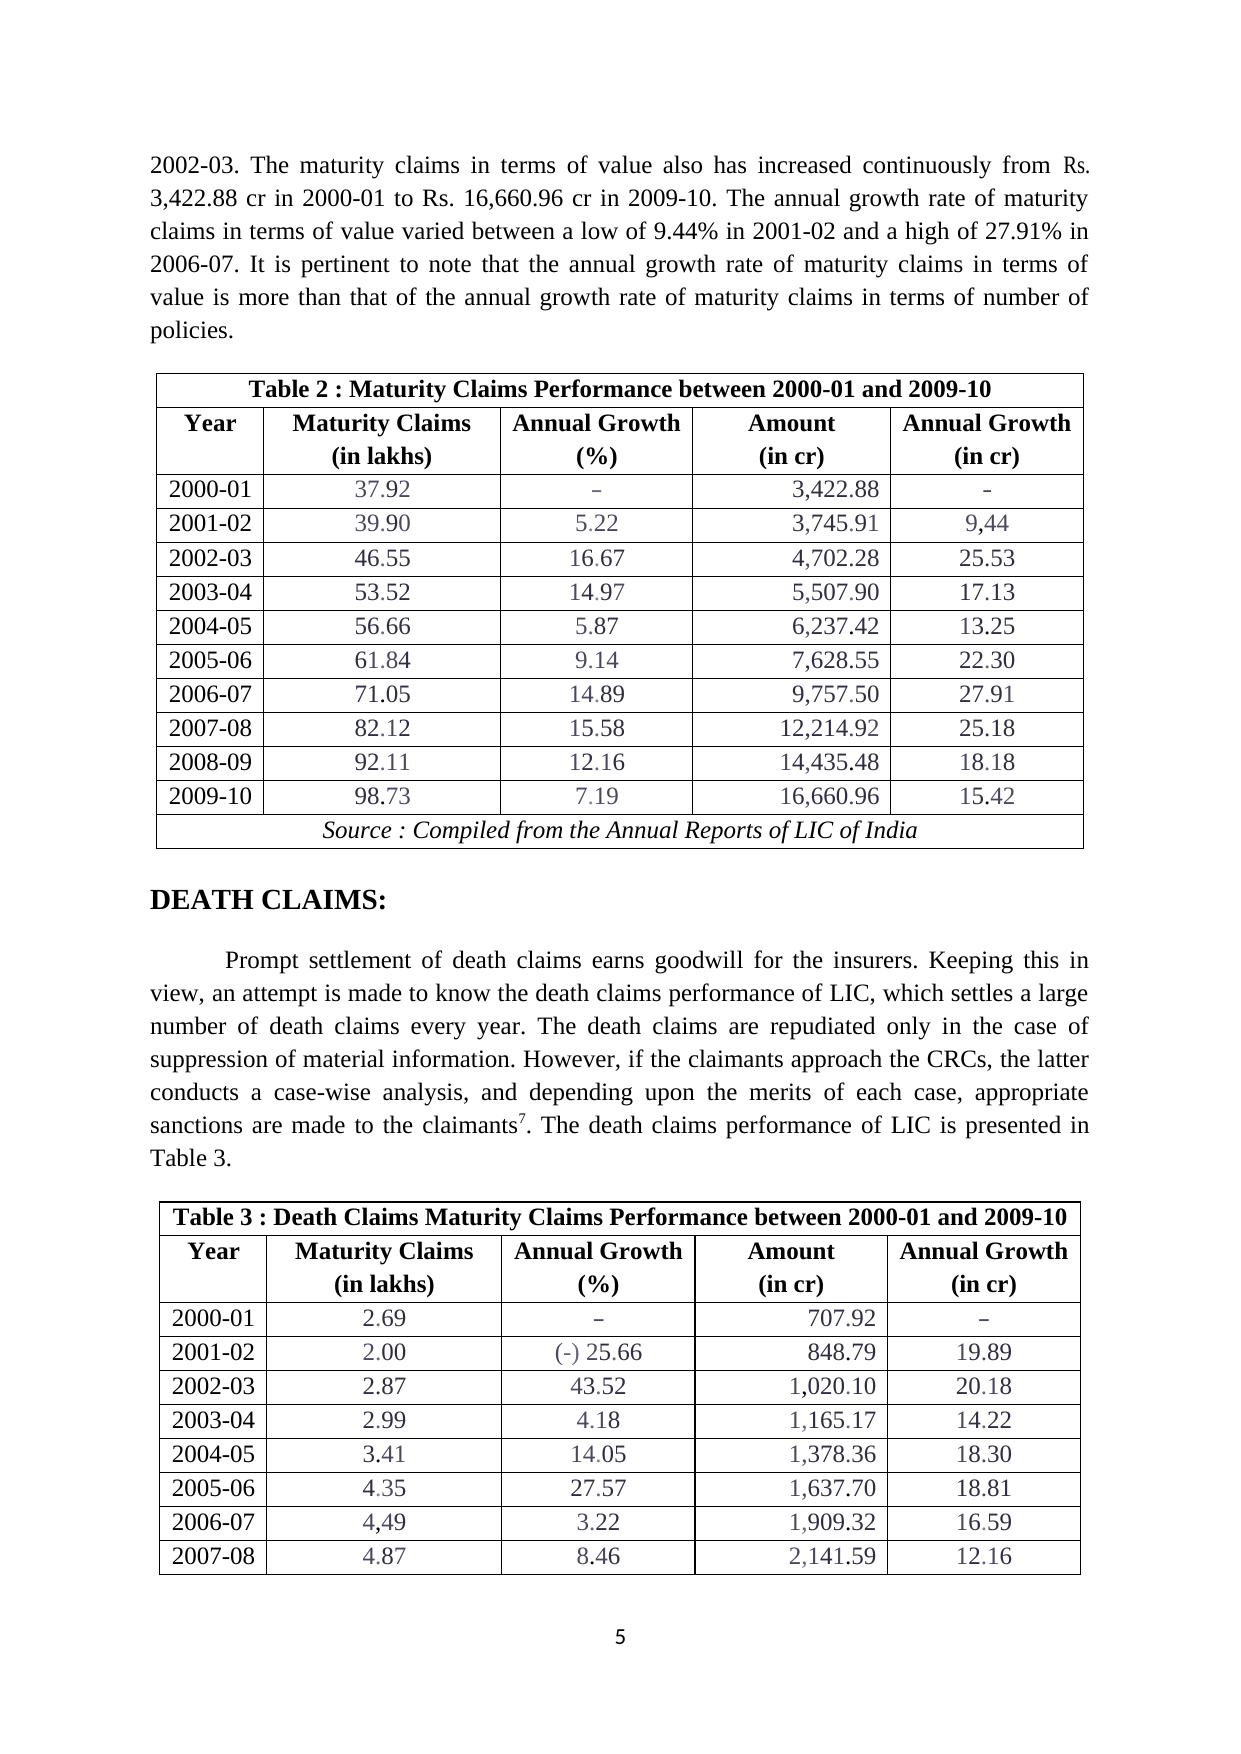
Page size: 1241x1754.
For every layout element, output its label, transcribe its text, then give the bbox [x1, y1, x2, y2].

table_cell 56.66 [264, 611, 500, 644]
table_cell 17.13 [891, 577, 1083, 610]
table_cell 9,44 [891, 509, 1083, 542]
table_cell Maturity Claims (in lakhs) [264, 408, 500, 473]
table_cell 2003-04 [157, 577, 263, 610]
table_cell 848.79 [696, 1337, 887, 1370]
table_cell 19.89 [888, 1337, 1080, 1370]
table_cell 2,141.59 [696, 1541, 887, 1574]
table_cell Year [157, 408, 263, 473]
table_cell 2002-03 [160, 1371, 266, 1404]
table_cell 15.58 [501, 713, 692, 746]
table_cell 2000-01 [160, 1303, 266, 1336]
table_cell 4.35 [267, 1473, 501, 1506]
table_cell Amount (in cr) [696, 1236, 887, 1302]
table_cell 5,507.90 [693, 577, 890, 610]
table_cell Annual Growth (in cr) [891, 408, 1083, 473]
table_cell 27.91 [891, 679, 1083, 712]
table_cell 3.22 [502, 1507, 694, 1540]
table_cell 3,745.91 [693, 509, 890, 542]
table_cell 2006-07 [160, 1507, 266, 1540]
table_cell 2000-01 [157, 475, 263, 507]
table_cell 37.92 [264, 475, 500, 507]
table_cell 4,49 [267, 1507, 501, 1540]
table_cell - [888, 1303, 1080, 1336]
table_cell 707.92 [696, 1303, 887, 1336]
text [150, 150, 1090, 344]
table_cell 92.11 [264, 747, 500, 780]
table_cell 6,237.42 [693, 611, 890, 644]
table_cell 2007-08 [157, 713, 263, 746]
table_cell 14.89 [501, 679, 692, 712]
table_cell 8.46 [502, 1541, 694, 1574]
table_cell 22.30 [891, 645, 1083, 678]
table_cell 18.18 [891, 747, 1083, 780]
table_cell (-) 25.66 [502, 1337, 694, 1370]
table_cell Annual Growth (%) [501, 408, 692, 473]
table_cell 12.16 [501, 747, 692, 780]
table_cell 5.22 [501, 509, 692, 542]
table_cell 25.18 [891, 713, 1083, 746]
table_cell 16,660.96 [693, 781, 890, 814]
table_cell 2001-02 [157, 509, 263, 542]
table_header Table 2 : Maturity Claims Performance between 2000-01 and 2009-10 [157, 374, 1083, 407]
table_cell 1,909.32 [696, 1507, 887, 1540]
table_cell 5.87 [501, 611, 692, 644]
table_cell 14,435.48 [693, 747, 890, 780]
table_cell 2009-10 [157, 781, 263, 814]
table_cell 14.97 [501, 577, 692, 610]
table_cell 1,020.10 [696, 1371, 887, 1404]
table_cell 20.18 [888, 1371, 1080, 1404]
table_cell Maturity Claims (in lakhs) [267, 1236, 501, 1302]
table_cell 16.67 [501, 543, 692, 576]
table_cell 16.59 [888, 1507, 1080, 1540]
table_cell Amount (in cr) [693, 408, 890, 473]
table_cell 7,628.55 [693, 645, 890, 678]
table_cell 14.05 [502, 1439, 694, 1472]
table_cell 43.52 [502, 1371, 694, 1404]
table_cell 2.69 [267, 1303, 501, 1336]
table_cell 2007-08 [160, 1541, 266, 1574]
table_cell 2008-09 [157, 747, 263, 780]
table_cell 2.00 [267, 1337, 501, 1370]
table_cell 9,757.50 [693, 679, 890, 712]
table_cell 1,378.36 [696, 1439, 887, 1472]
table_cell 1,637.70 [696, 1473, 887, 1506]
table_cell 2006-07 [157, 679, 263, 712]
table_cell 18.30 [888, 1439, 1080, 1472]
table_cell 4.87 [267, 1541, 501, 1574]
table_cell 4,702.28 [693, 543, 890, 576]
table_cell 46.55 [264, 543, 500, 576]
table_cell 3,422.88 [693, 475, 890, 507]
table_cell 25.53 [891, 543, 1083, 576]
table_cell Source : Compiled from the Annual Reports of LIC of India [157, 815, 1083, 848]
table_cell 12.16 [888, 1541, 1080, 1574]
table_header Table 3 : Death Claims Maturity Claims Performance between 2000-01 and 2009-10 [160, 1203, 1080, 1235]
table_cell Annual Growth (in cr) [888, 1236, 1080, 1302]
table_cell 61.84 [264, 645, 500, 678]
table_cell - [891, 475, 1083, 507]
table_cell 7.19 [501, 781, 692, 814]
table_cell - [502, 1303, 694, 1336]
table_cell Annual Growth (%) [502, 1236, 694, 1302]
table_cell Year [160, 1236, 266, 1302]
table_cell 2001-02 [160, 1337, 266, 1370]
table_cell 18.81 [888, 1473, 1080, 1506]
table_cell 2005-06 [160, 1473, 266, 1506]
table_cell 14.22 [888, 1405, 1080, 1438]
table_cell 39.90 [264, 509, 500, 542]
table_cell 2.87 [267, 1371, 501, 1404]
text Prompt settlement of death claims earns goodwill for the insurers. Keeping this in view, an attempt is made to know the death claims performance of LIC, which settles a large number of death claims every year. The death claims are repudiated only in the case of suppression of material information. However, if the claimants approach the CRCs, the latter conducts a case-wise analysis, and depending upon the merits of each case, appropriate sanctions are made to the claimants7. The death claims performance of LIC is presented in Table 3. [150, 945, 1090, 1172]
table_cell 71.05 [264, 679, 500, 712]
table_cell 9.14 [501, 645, 692, 678]
table_cell 2.99 [267, 1405, 501, 1438]
table_cell 82.12 [264, 713, 500, 746]
table_cell 53.52 [264, 577, 500, 610]
table_cell 2002-03 [157, 543, 263, 576]
table_cell 2005-06 [157, 645, 263, 678]
table_cell 98.73 [264, 781, 500, 814]
table_cell 13.25 [891, 611, 1083, 644]
table_cell - [501, 475, 692, 507]
table_cell 4.18 [502, 1405, 694, 1438]
table_cell 27.57 [502, 1473, 694, 1506]
table_cell 12,214.92 [693, 713, 890, 746]
table_cell 3.41 [267, 1439, 501, 1472]
table_cell 2004-05 [157, 611, 263, 644]
table_cell 2004-05 [160, 1439, 266, 1472]
table_cell 1,165.17 [696, 1405, 887, 1438]
table_cell 2003-04 [160, 1405, 266, 1438]
table_cell 15.42 [891, 781, 1083, 814]
text Death Claims: [150, 882, 1090, 915]
